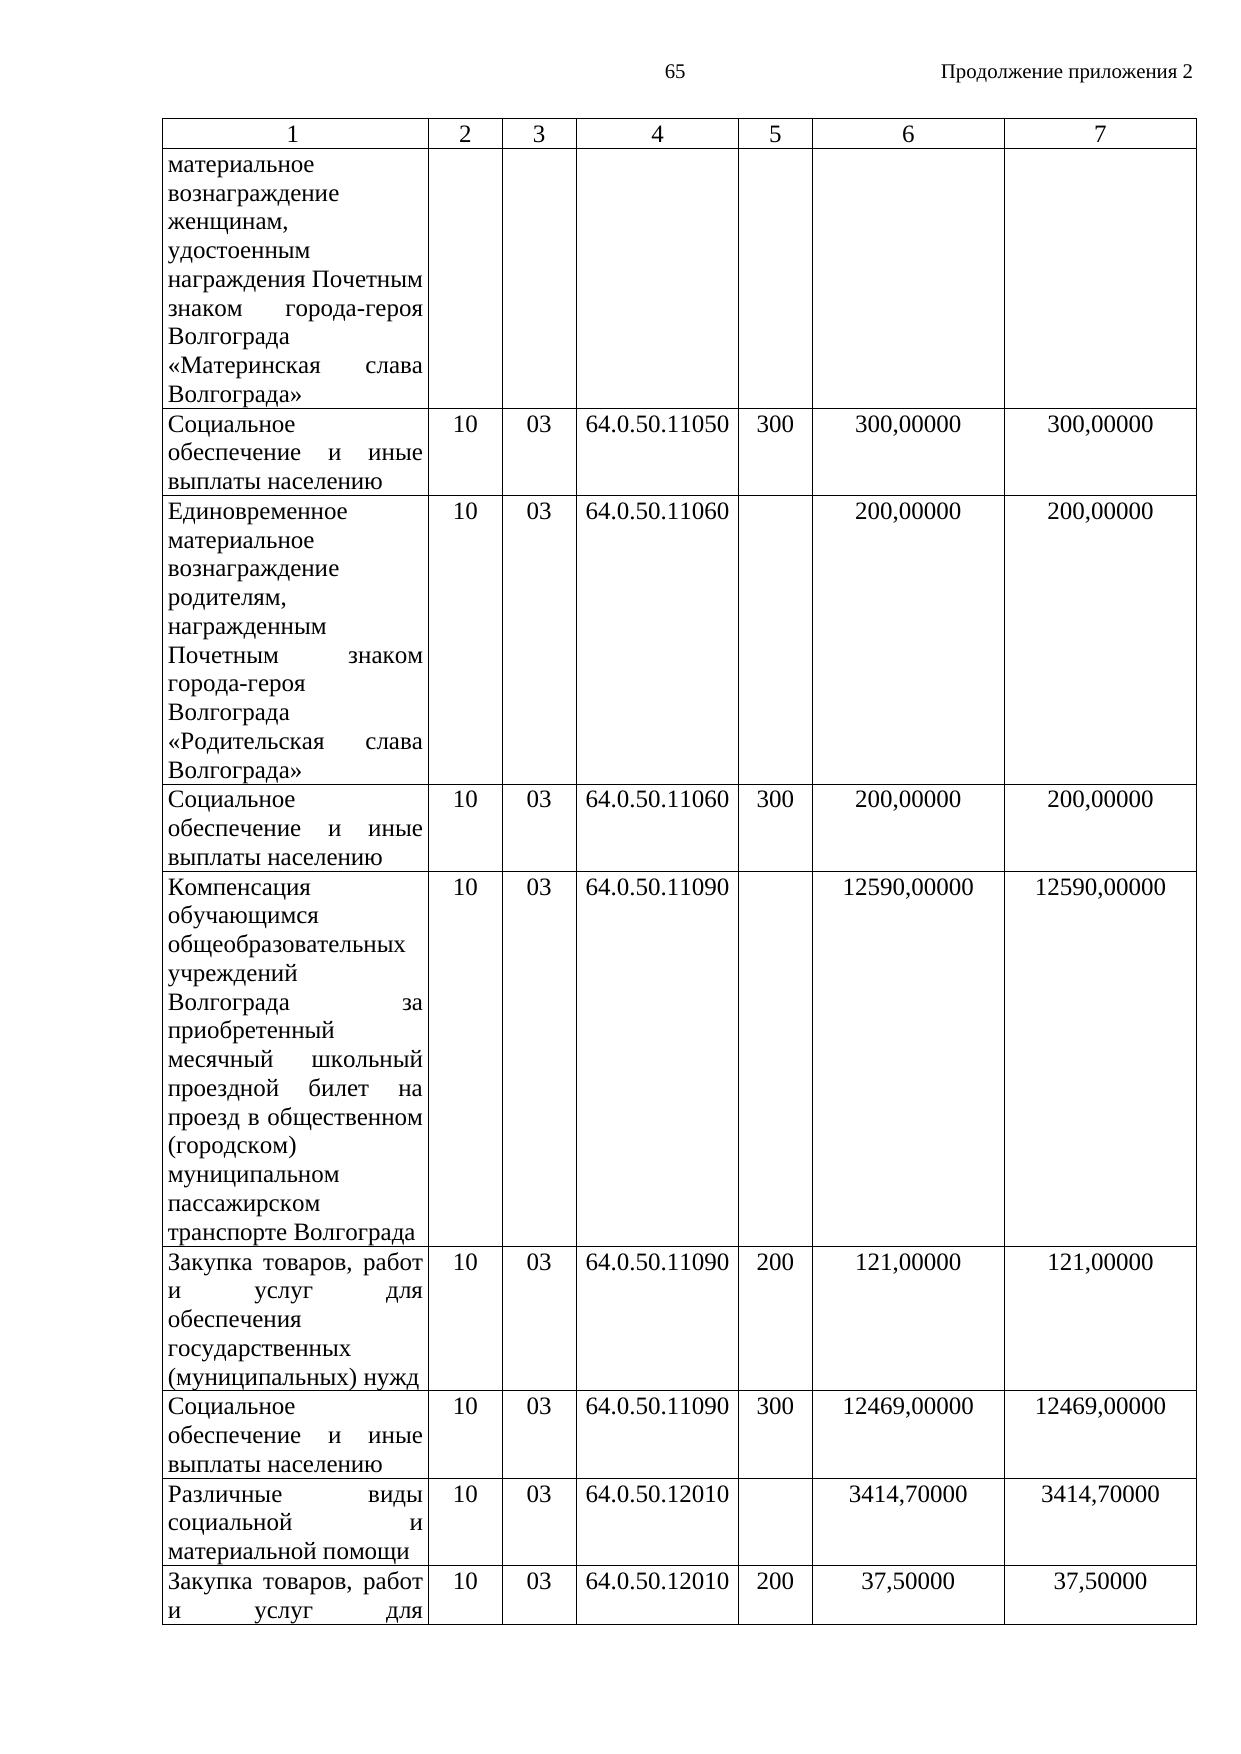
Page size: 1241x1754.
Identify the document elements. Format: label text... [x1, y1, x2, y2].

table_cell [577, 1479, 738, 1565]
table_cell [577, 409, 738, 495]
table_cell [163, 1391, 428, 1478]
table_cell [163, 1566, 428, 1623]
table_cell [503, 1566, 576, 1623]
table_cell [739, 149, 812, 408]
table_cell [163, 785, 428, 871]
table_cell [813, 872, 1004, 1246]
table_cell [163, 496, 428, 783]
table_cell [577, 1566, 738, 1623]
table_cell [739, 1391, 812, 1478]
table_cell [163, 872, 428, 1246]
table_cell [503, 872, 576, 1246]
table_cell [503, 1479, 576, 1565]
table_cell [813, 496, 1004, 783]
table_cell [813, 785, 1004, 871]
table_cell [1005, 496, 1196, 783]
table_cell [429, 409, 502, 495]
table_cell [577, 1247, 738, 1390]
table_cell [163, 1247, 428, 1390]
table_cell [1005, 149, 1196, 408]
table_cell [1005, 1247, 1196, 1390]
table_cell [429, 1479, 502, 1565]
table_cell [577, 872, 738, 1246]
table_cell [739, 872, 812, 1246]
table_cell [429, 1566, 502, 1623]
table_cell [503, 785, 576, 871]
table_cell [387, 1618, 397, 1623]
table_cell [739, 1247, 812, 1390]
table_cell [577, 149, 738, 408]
table_header 1 [163, 119, 428, 148]
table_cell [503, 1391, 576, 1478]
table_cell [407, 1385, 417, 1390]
table_header 4 [577, 119, 738, 148]
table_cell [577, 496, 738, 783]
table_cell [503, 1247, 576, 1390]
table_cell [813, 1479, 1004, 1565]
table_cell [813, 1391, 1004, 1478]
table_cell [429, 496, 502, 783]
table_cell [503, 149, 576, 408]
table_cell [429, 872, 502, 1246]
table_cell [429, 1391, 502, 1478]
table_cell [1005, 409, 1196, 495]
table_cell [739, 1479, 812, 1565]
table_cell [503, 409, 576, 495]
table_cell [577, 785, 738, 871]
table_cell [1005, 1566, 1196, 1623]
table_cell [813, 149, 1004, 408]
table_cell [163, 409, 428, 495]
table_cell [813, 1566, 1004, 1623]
table_header 5 [739, 119, 812, 148]
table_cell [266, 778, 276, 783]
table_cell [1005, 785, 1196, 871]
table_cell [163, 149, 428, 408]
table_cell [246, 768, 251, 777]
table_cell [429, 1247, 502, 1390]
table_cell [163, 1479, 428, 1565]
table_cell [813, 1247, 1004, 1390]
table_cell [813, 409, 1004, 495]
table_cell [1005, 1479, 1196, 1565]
table_header 3 [503, 119, 576, 148]
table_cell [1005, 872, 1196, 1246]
table_header 6 [813, 119, 1004, 148]
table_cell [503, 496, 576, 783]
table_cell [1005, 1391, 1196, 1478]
table_header 2 [429, 119, 502, 148]
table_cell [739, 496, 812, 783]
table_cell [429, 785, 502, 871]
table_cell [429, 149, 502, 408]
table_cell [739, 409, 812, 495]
table_header 7 [1005, 119, 1196, 148]
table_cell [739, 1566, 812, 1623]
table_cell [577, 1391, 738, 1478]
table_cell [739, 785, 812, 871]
